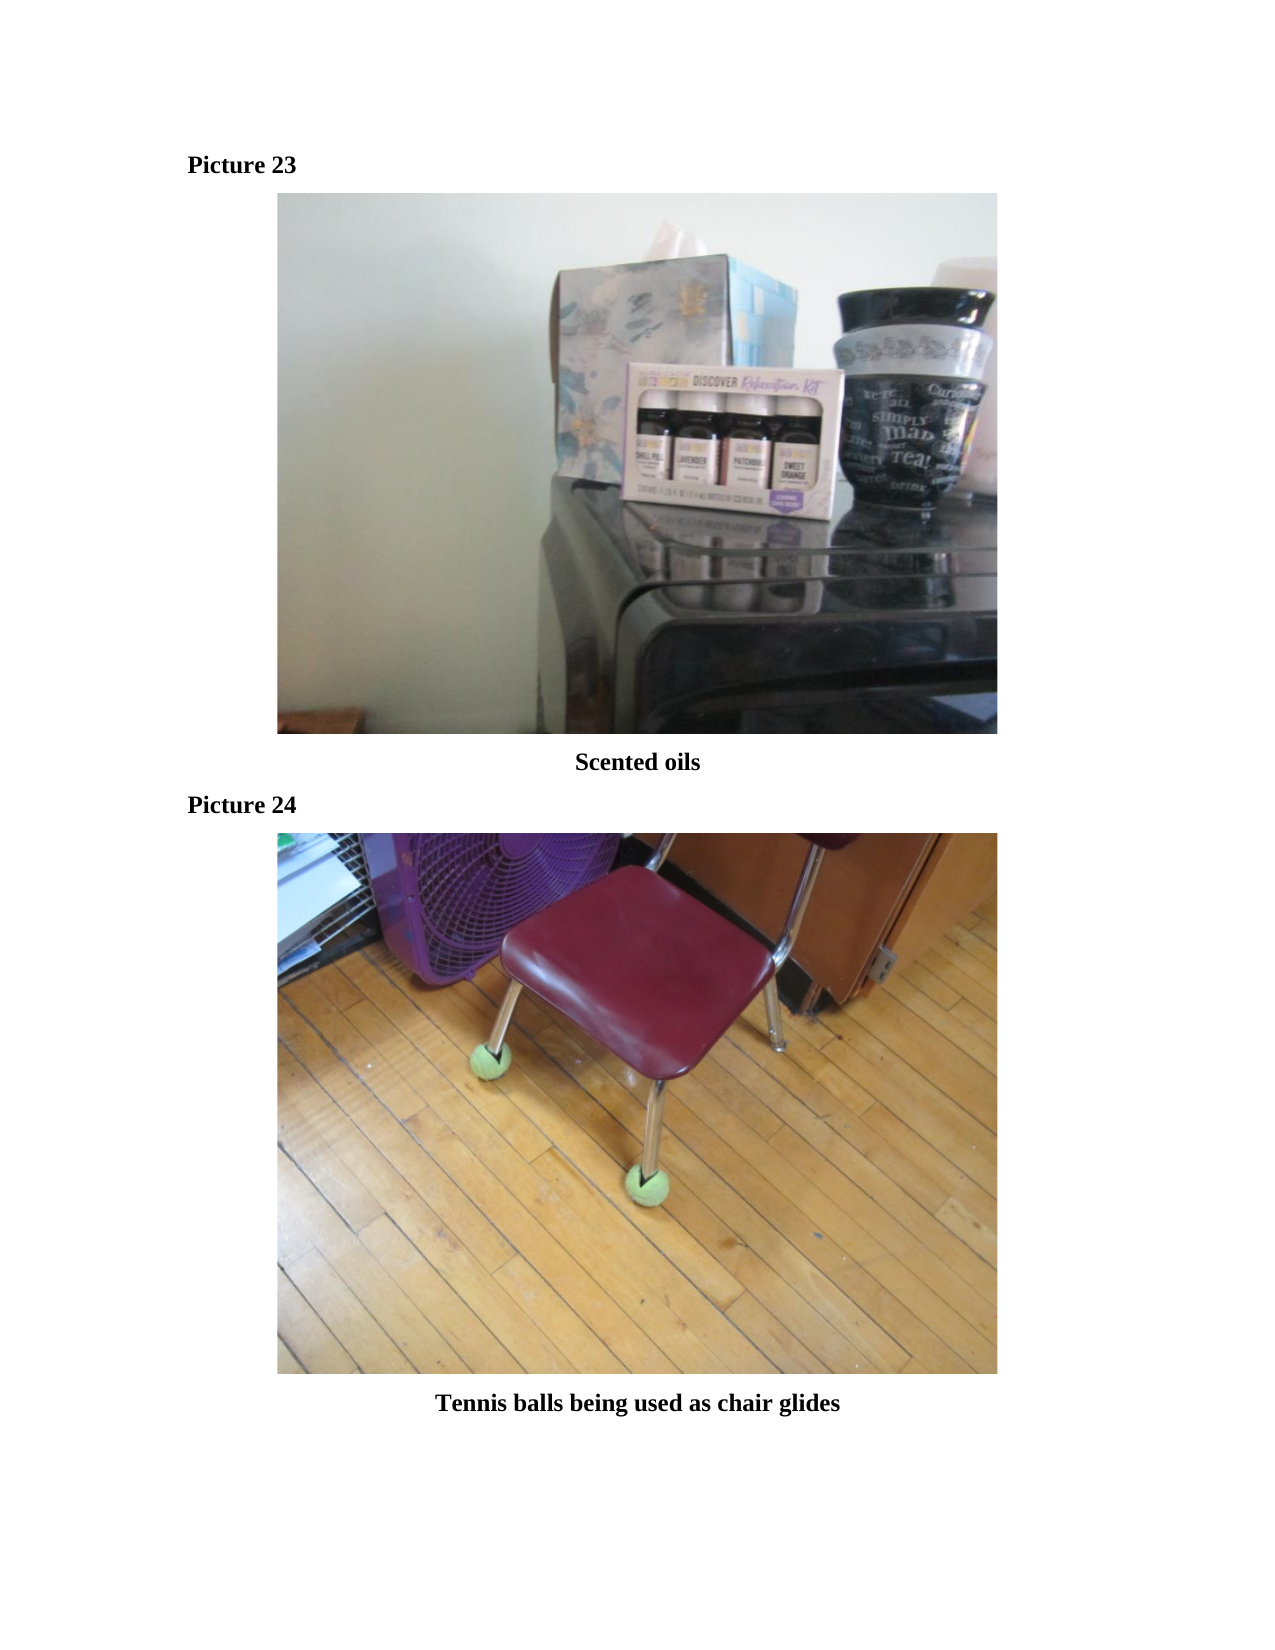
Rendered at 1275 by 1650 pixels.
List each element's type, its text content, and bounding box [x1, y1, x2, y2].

picture [277, 193, 998, 734]
text Picture 23 [187, 150, 1087, 179]
picture [277, 833, 998, 1374]
text Tennis balls being used as chair glides [187, 1388, 1087, 1417]
text Scented oils [187, 747, 1087, 776]
text Picture 24 [187, 791, 1087, 819]
